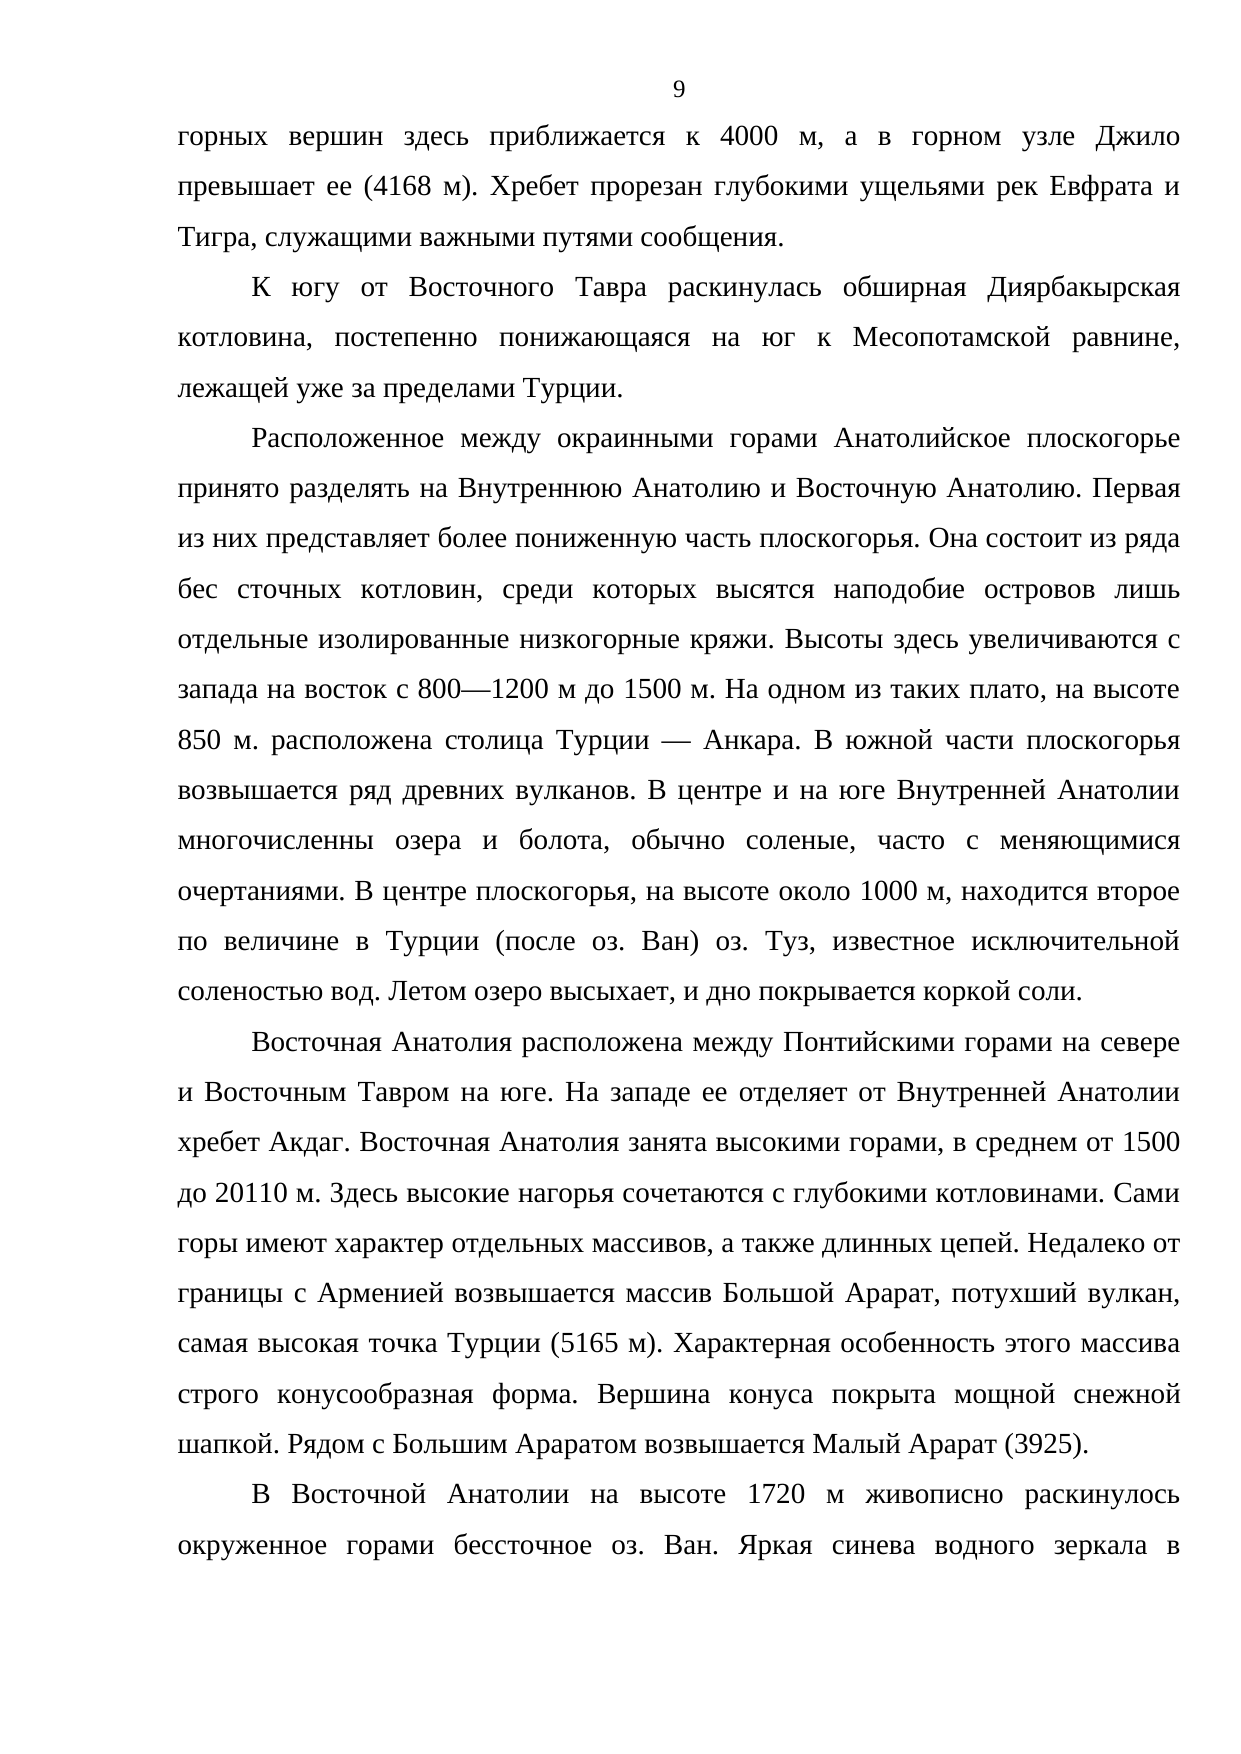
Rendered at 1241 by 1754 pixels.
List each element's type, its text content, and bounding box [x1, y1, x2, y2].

text Восточная Анатолия расположена между Понтийскими горами на севере и Восточным Тавром на юге. На западе ее отделяет от Внутренней Анатолии хребет Акдаг. Восточная Анатолия занята высокими горами, в среднем от 1500 до . Здесь высокие нагорья сочетаются с глубокими котловинами. Сами горы имеют характер отдельных массивов, а также длинных цепей. Недалеко от границы с Арменией возвышается массив Большой Арарат, потухший вулкан, самая высокая точка Турции (). Характерная особенность этого массива строго конусообразная форма. Вершина конуса покрыта мощной снежной шапкой. Рядом с Большим Араратом возвышается Малый Арарат (3925). [177, 1024, 1181, 1460]
text К югу от Восточного Тавра раскинулась обширная Диярбакырская котловина, постепенно понижающаяся на юг к Месопотамской равнине, лежащей уже за пределами Турции. [177, 269, 1181, 403]
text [177, 118, 1181, 252]
text Расположенное между окраинными горами Анатолийское плоскогорье принято разделять на Внутреннюю Анатолию и Восточную Анатолию. Первая из них представляет более пониженную часть плоскогорья. Она состоит из ряда бес сточных котловин, среди которых высятся наподобие островов лишь отдельные изолированные низкогорные кряжи. Высоты здесь увеличиваются с запада на восток с 800—1200 м до . На одном из таких плато, на высоте . расположена столица Турции — Анкара. В южной части плоскогорья возвышается ряд древних вулканов. В центре и на юге Внутренней Анатолии многочисленны озера и болота, обычно соленые, часто с меняющимися очертаниями. В центре плоскогорья, на высоте около , находится второе по величине в Турции (после оз. Ван) оз. Туз, известное исключительной соленостью вод. Летом озеро высыхает, и дно покрывается коркой соли. [177, 420, 1181, 1007]
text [177, 1477, 1181, 1560]
